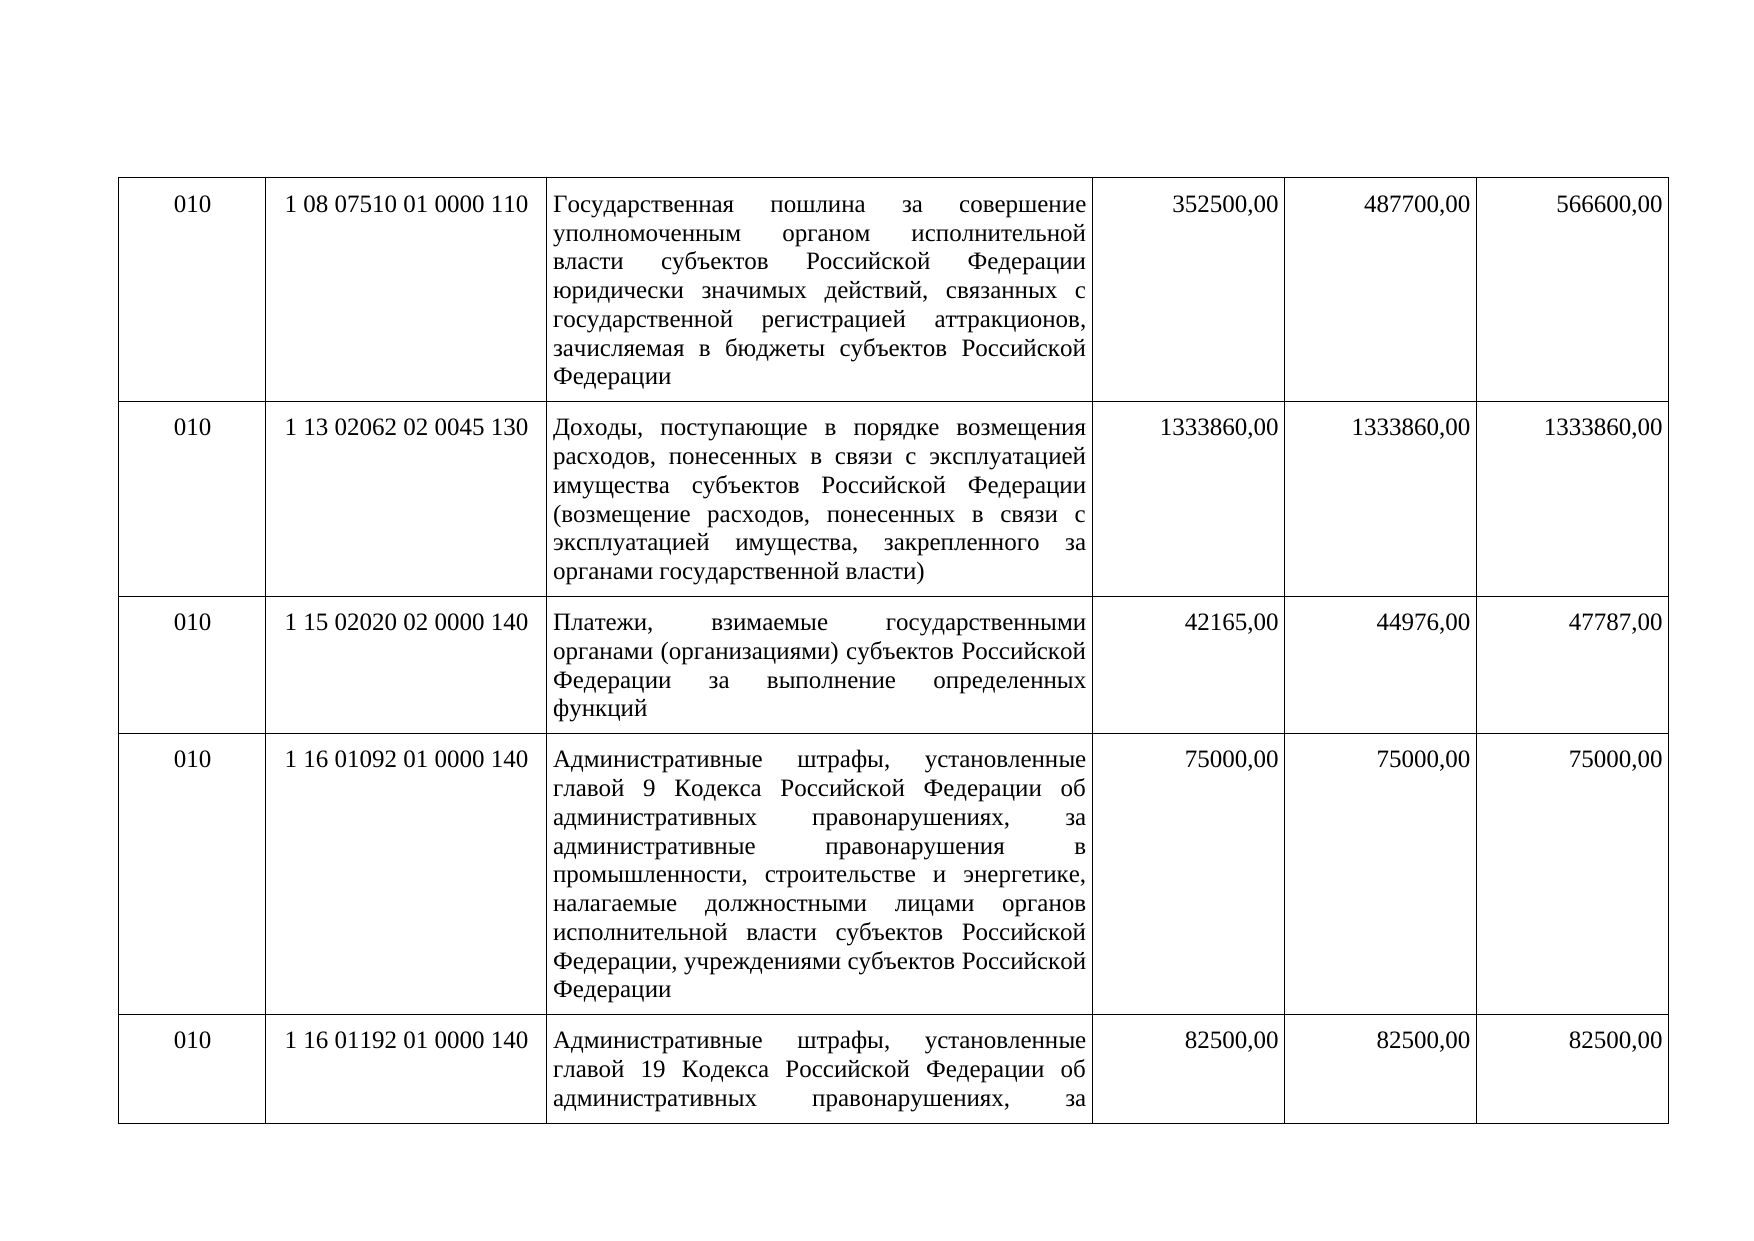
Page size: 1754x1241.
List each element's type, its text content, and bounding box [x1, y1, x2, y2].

table_cell 1 16 01092 01 0000 140 [266, 734, 546, 1014]
table_cell 1333860,00 [1285, 402, 1476, 596]
table_cell 82500,00 [1285, 1015, 1476, 1122]
table_cell 82500,00 [1093, 1015, 1284, 1122]
table_cell 75000,00 [1477, 734, 1668, 1014]
table_cell 566600,00 [1477, 178, 1668, 401]
table_cell 1 13 02062 02 0045 130 [266, 402, 546, 596]
table_cell 010 [119, 734, 265, 1014]
table_cell 44976,00 [1285, 597, 1476, 733]
table_cell 487700,00 [1285, 178, 1476, 401]
table_cell Государственная пошлина за совершение уполномоченным органом исполнительной власти субъектов Российской Федерации юридически значимых действий, связанных с государственной регистрацией аттракционов, зачисляемая в бюджеты субъектов Российской Федерации [547, 178, 1092, 401]
table_cell 352500,00 [1093, 178, 1284, 401]
table_cell 1 15 02020 02 0000 140 [266, 597, 546, 733]
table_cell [266, 1015, 546, 1122]
table_cell 1 08 07510 01 0000 110 [266, 178, 546, 401]
table_cell 75000,00 [1093, 734, 1284, 1014]
table_cell 010 [119, 402, 265, 596]
table_cell 1333860,00 [1477, 402, 1668, 596]
table_cell 82500,00 [1477, 1015, 1668, 1122]
table_cell 010 [119, 597, 265, 733]
table_cell 1333860,00 [1093, 402, 1284, 596]
table_cell Платежи, взимаемые государственными органами (организациями) субъектов Российской Федерации за выполнение определенных функций [547, 597, 1092, 733]
table_cell Доходы, поступающие в порядке возмещения расходов, понесенных в связи с эксплуатацией имущества субъектов Российской Федерации (возмещение расходов, понесенных в связи с эксплуатацией имущества, закрепленного за органами государственной власти) [547, 402, 1092, 596]
table_cell 010 [119, 1015, 265, 1122]
table_cell 47787,00 [1477, 597, 1668, 733]
table_cell 42165,00 [1093, 597, 1284, 733]
table_cell 010 [119, 178, 265, 401]
table_cell Административные штрафы, установленные главой 9 Кодекса Российской Федерации об административных правонарушениях, за административные правонарушения в промышленности, строительстве и энергетике, налагаемые должностными лицами органов исполнительной власти субъектов Российской Федерации, учреждениями субъектов Российской Федерации [547, 734, 1092, 1014]
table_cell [547, 1015, 1092, 1122]
table_cell 75000,00 [1285, 734, 1476, 1014]
